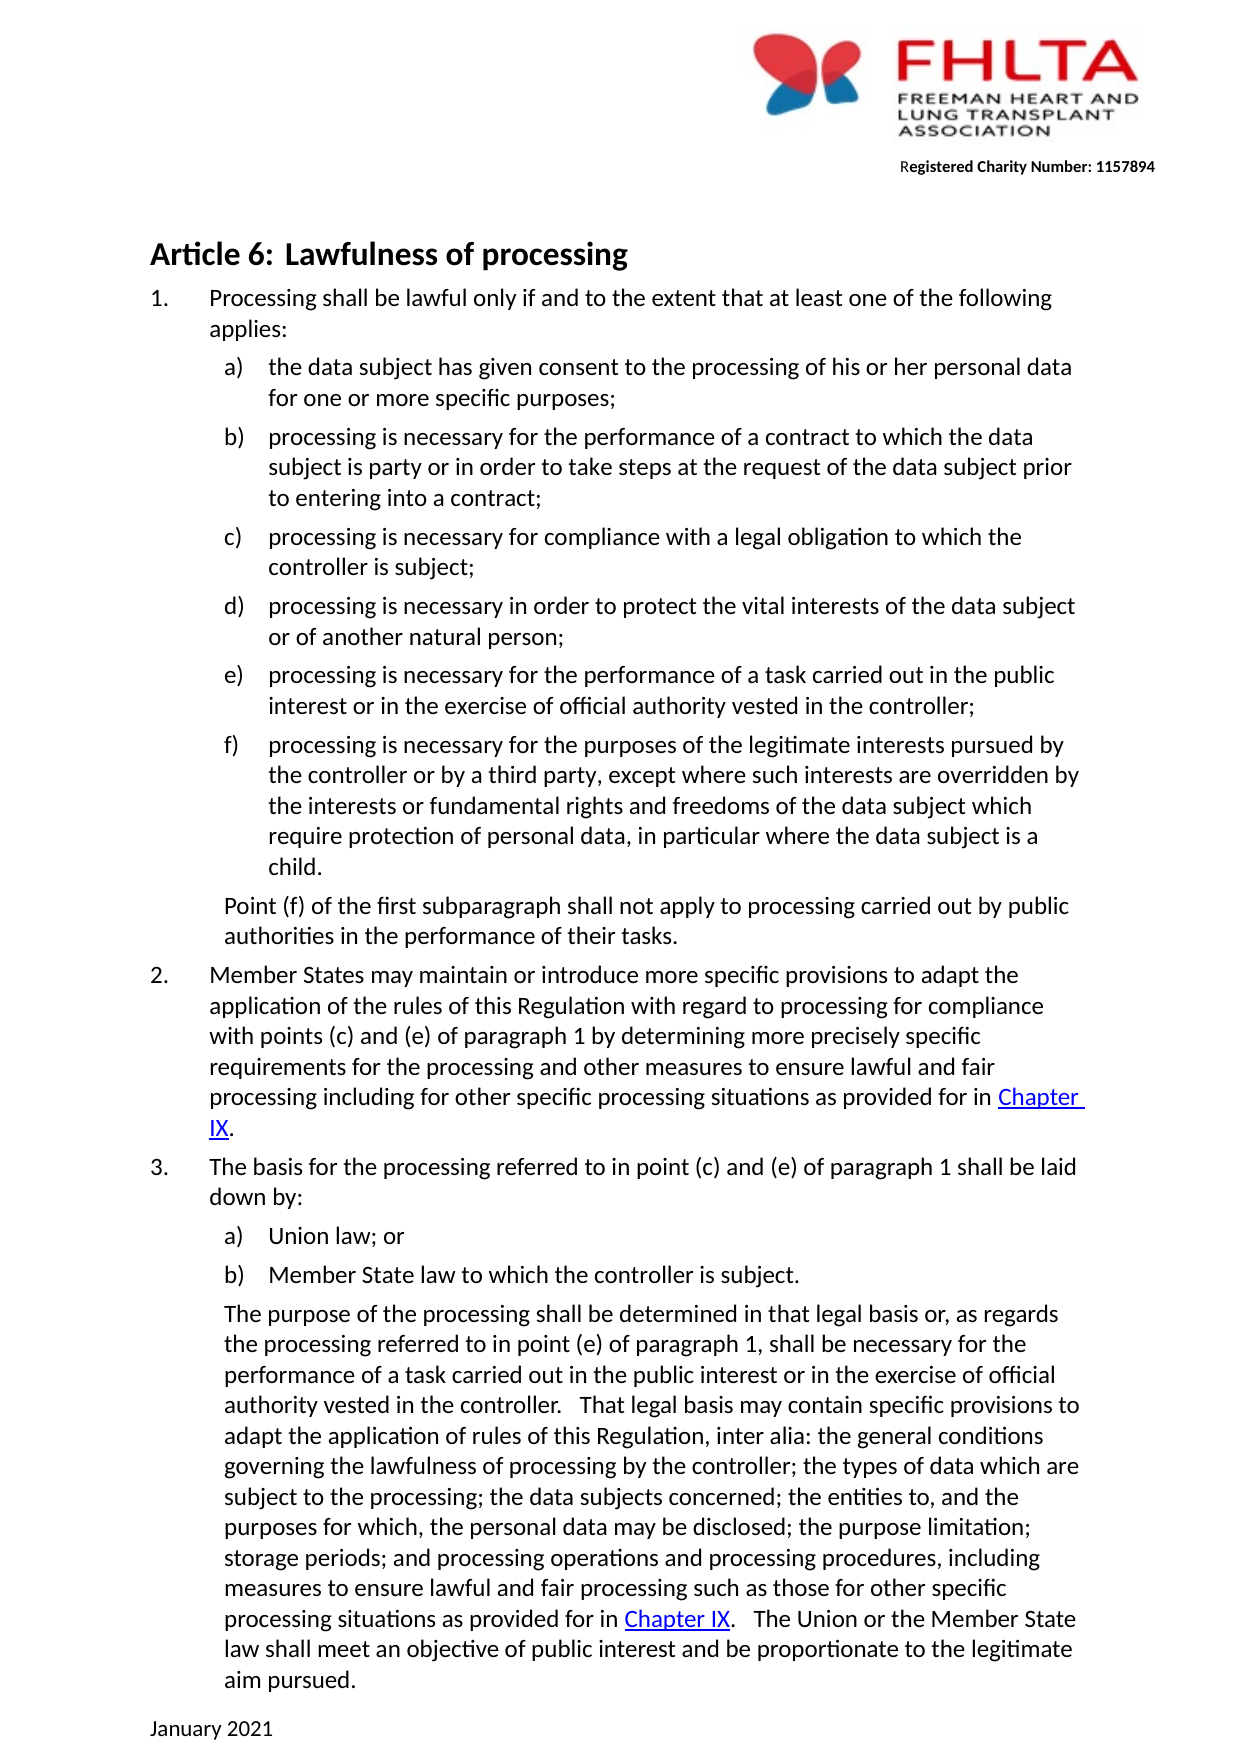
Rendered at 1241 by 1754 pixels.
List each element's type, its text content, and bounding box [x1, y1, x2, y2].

list Union law; or [224, 1220, 1090, 1251]
list processing is necessary in order to protect the vital interests of the data subject or of another natural person; [224, 590, 1090, 651]
picture [740, 0, 1154, 161]
list Processing shall be lawful only if and to the extent that at least one of the following applies: [150, 282, 1090, 343]
list processing is necessary for the purposes of the legitimate interests pursued by the controller or by a third party, except where such interests are overridden by the interests or fundamental rights and freedoms of the data subject which require protection of personal data, in particular where the data subject is a child. [224, 729, 1090, 882]
list Member State law to which the controller is subject. [224, 1259, 1090, 1289]
list processing is necessary for compliance with a legal obligation to which the controller is subject; [224, 521, 1090, 582]
list Article 6: Lawfulness of processing [150, 233, 1090, 274]
list processing is necessary for the performance of a task carried out in the public interest or in the exercise of official authority vested in the controller; [224, 659, 1090, 721]
list processing is necessary for the performance of a contract to which the data subject is party or in order to take steps at the request of the data subject prior to entering into a contract; [224, 421, 1090, 512]
text Point (f) of the first subparagraph shall not apply to processing carried out by public authorities in the performance of their tasks. [224, 890, 1090, 951]
list The basis for the processing referred to in point (c) and (e) of paragraph 1 shall be laid down by: [150, 1151, 1090, 1212]
text The purpose of the processing shall be determined in that legal basis or, as regards the processing referred to in point (e) of paragraph 1, shall be necessary for the performance of a task carried out in the public interest or in the exercise of official authority vested in the controller. That legal basis may contain specific provisions to adapt the application of rules of this Regulation, inter alia: the general conditions governing the lawfulness of processing by the controller; the types of data which are subject to the processing; the data subjects concerned; the entities to, and the purposes for which, the personal data may be disclosed; the purpose limitation; storage periods; and processing operations and processing procedures, including measures to ensure lawful and fair processing such as those for other specific processing situations as provided for in Chapter IX. The Union or the Member State law shall meet an objective of public interest and be proportionate to the legitimate aim pursued. [224, 1298, 1090, 1694]
list the data subject has given consent to the processing of his or her personal data for one or more specific purposes; [224, 352, 1090, 413]
list Member States may maintain or introduce more specific provisions to adapt the application of the rules of this Regulation with regard to processing for compliance with points (c) and (e) of paragraph 1 by determining more precisely specific requirements for the processing and other measures to ensure lawful and fair processing including for other specific processing situations as provided for in Chapter IX. [150, 959, 1090, 1142]
